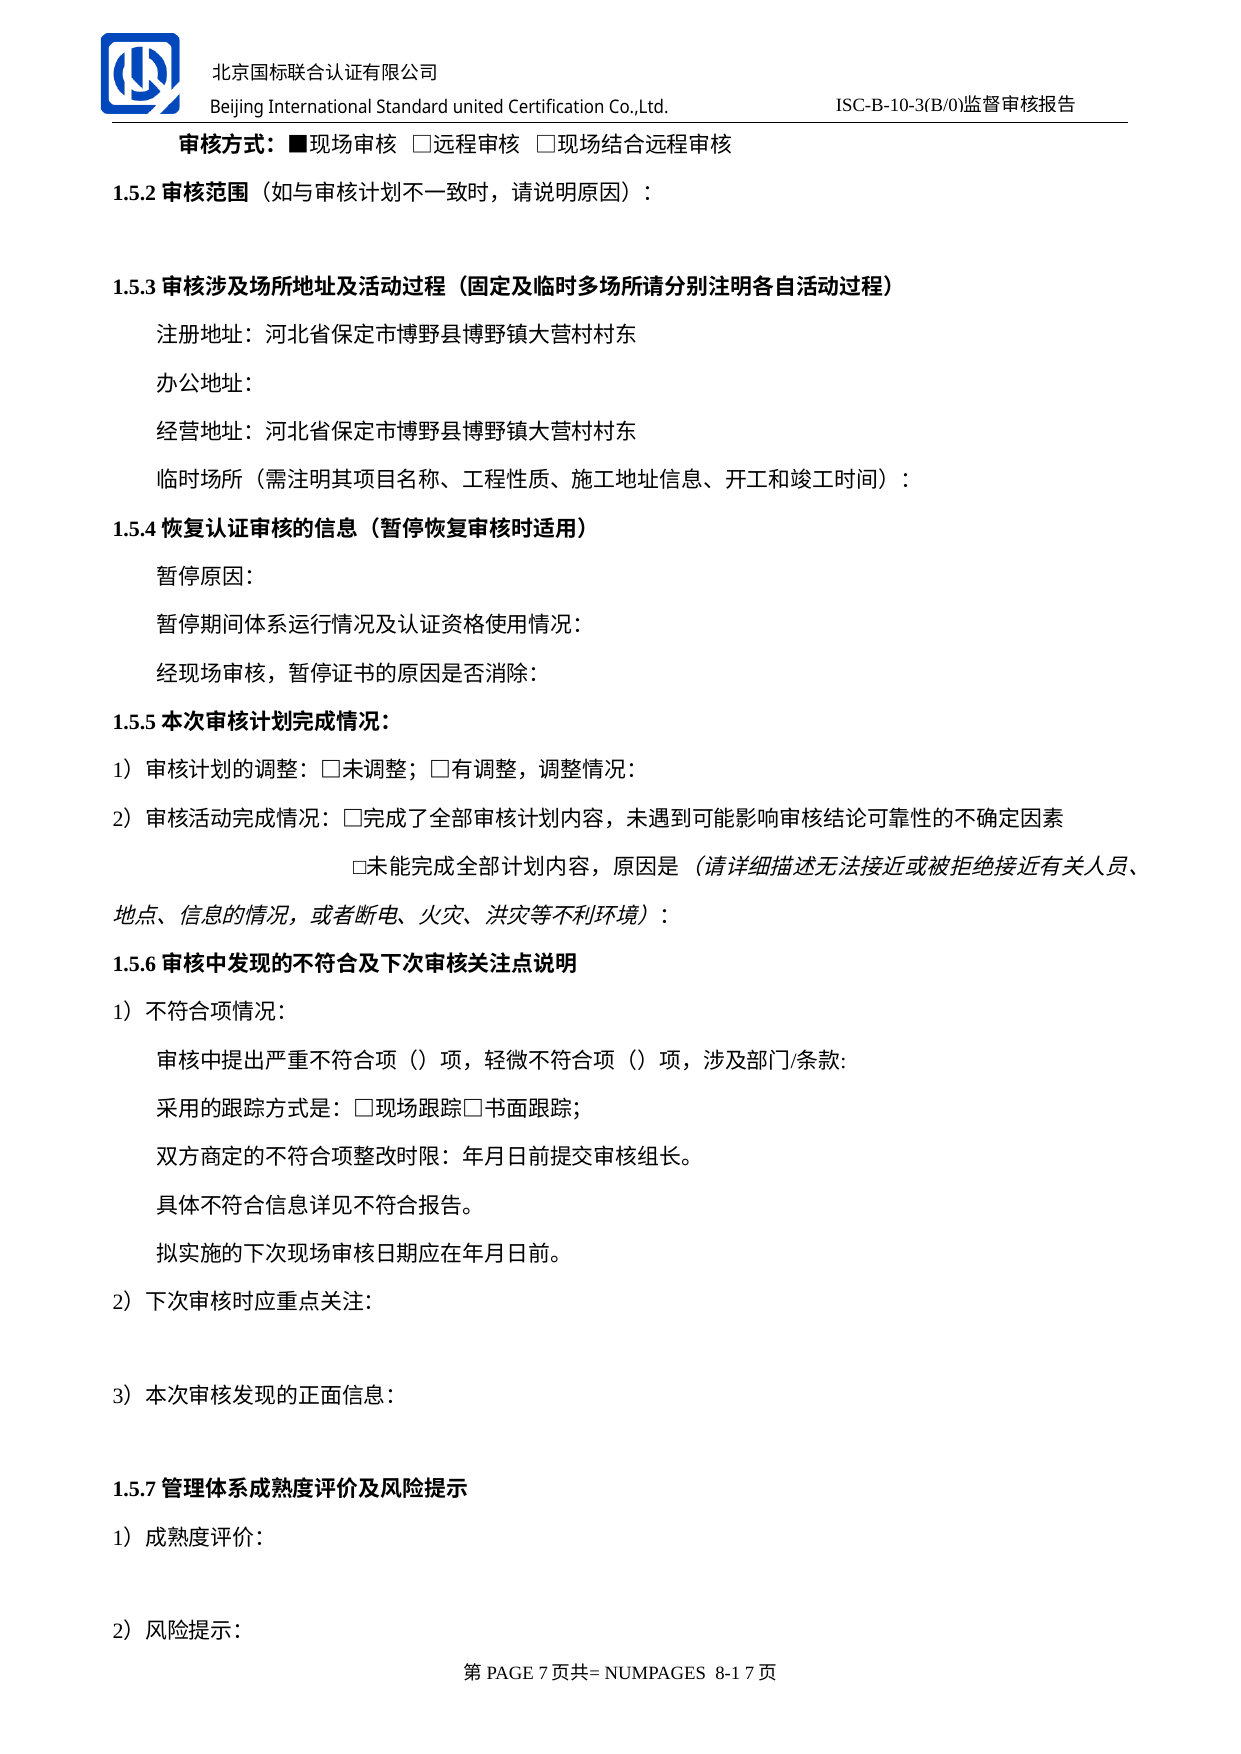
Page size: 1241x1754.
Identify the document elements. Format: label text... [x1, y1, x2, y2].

text 审核中提出严重不符合项（）项，轻微不符合项（）项，涉及部门/条款: [112, 1042, 1128, 1075]
text 1.5.5 本次审核计划完成情况： [112, 703, 1128, 736]
text 1）审核计划的调整：□未调整；□有调整，调整情况： [112, 752, 1128, 784]
text 采用的跟踪方式是：□现场跟踪□书面跟踪； [112, 1091, 1128, 1123]
text 临时场所（需注明其项目名称、工程性质、施工地址信息、开工和竣工时间）： [112, 462, 1128, 494]
text 1.5.6 审核中发现的不符合及下次审核关注点说明 [112, 946, 1128, 978]
text 拟实施的下次现场审核日期应在年月日前。 [112, 1236, 1128, 1268]
text 暂停期间体系运行情况及认证资格使用情况： [157, 607, 1128, 639]
text 办公地址： [112, 365, 1128, 398]
text 具体不符合信息详见不符合报告。 [156, 1187, 1128, 1220]
text 2）风险提示： [112, 1612, 1128, 1645]
text 1.5.2 审核范围（如与审核计划不一致时，请说明原因）： [112, 175, 1128, 207]
text 1.5.4 恢复认证审核的信息（暂停恢复审核时适用） [112, 510, 1128, 543]
text 审核方式：■现场审核 □远程审核 □现场结合远程审核 [112, 127, 1128, 159]
text 暂停原因： [157, 558, 1128, 591]
text 2）下次审核时应重点关注： [112, 1284, 1128, 1316]
text 1.5.7 管理体系成熟度评价及风险提示 [112, 1471, 1128, 1503]
text 注册地址：河北省保定市博野县博野镇大营村村东 [112, 317, 1128, 349]
picture [100, 33, 180, 114]
text 1）成熟度评价： [112, 1519, 1128, 1552]
text □未能完成全部计划内容，原因是（请详细描述无法接近或被拒绝接近有关人员、地点、信息的情况，或者断电、火灾、洪灾等不利环境）： [112, 848, 1128, 930]
text 双方商定的不符合项整改时限：年月日前提交审核组长。 [156, 1139, 1128, 1171]
text 2）审核活动完成情况：□完成了全部审核计划内容，未遇到可能影响审核结论可靠性的不确定因素 [112, 800, 1128, 833]
text 1）不符合项情况： [112, 994, 1128, 1026]
text 经现场审核，暂停证书的原因是否消除： [157, 655, 1128, 688]
text 3）本次审核发现的正面信息： [112, 1377, 1128, 1410]
text 经营地址：河北省保定市博野县博野镇大营村村东 [112, 413, 1128, 446]
text 1.5.3 审核涉及场所地址及活动过程（固定及临时多场所请分别注明各自活动过程） [112, 268, 1128, 301]
